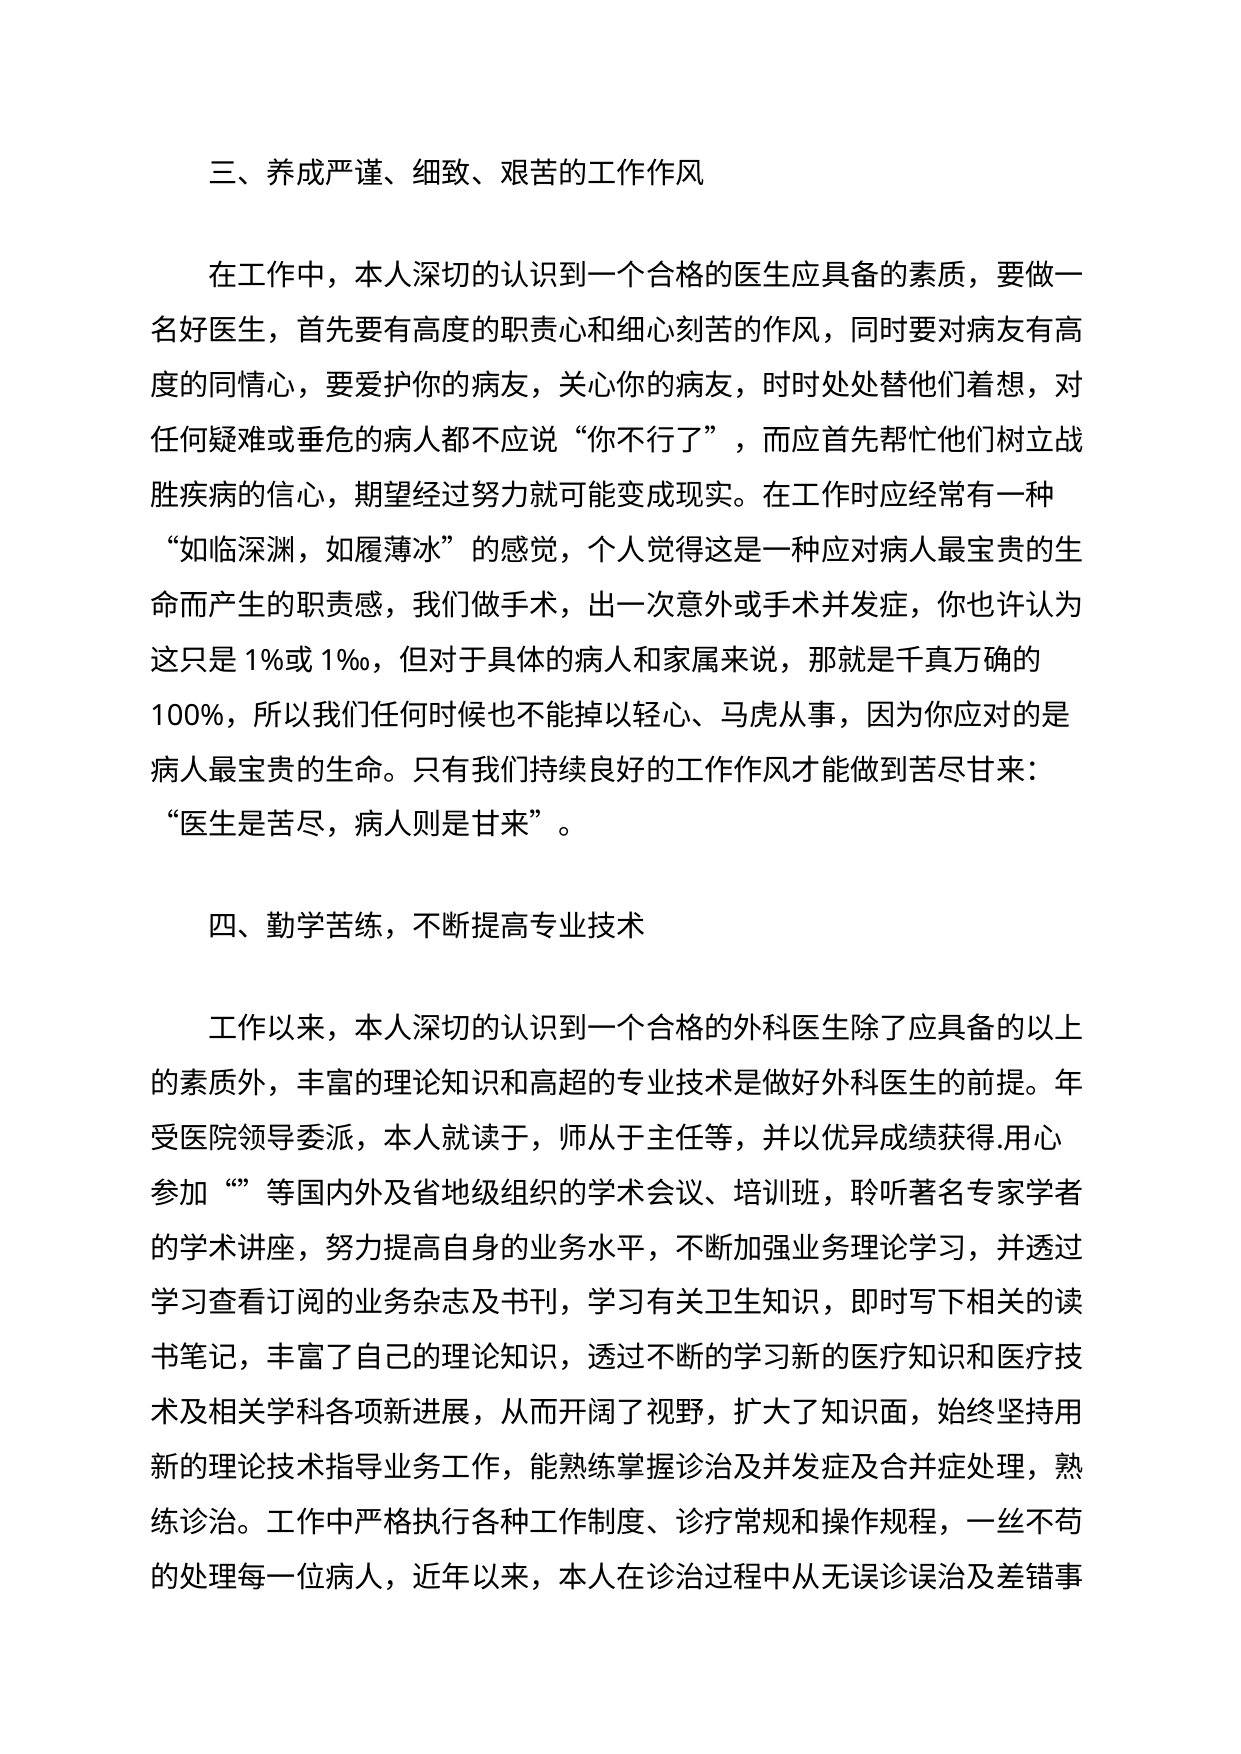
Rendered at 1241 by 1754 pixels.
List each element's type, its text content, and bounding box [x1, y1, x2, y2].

text 三、养成严谨、细致、艰苦的工作作风 [150, 150, 1090, 192]
text 在工作中，本人深切的认识到一个合格的医生应具备的素质，要做一名好医生，首先要有高度的职责心和细心刻苦的作风，同时要对病友有高度的同情心，要爱护你的病友，关心你的病友，时时处处替他们着想，对任何疑难或垂危的病人都不应说“你不行了”，而应首先帮忙他们树立战胜疾病的信心，期望经过努力就可能变成现实。在工作时应经常有一种“如临深渊，如履薄冰”的感觉，个人觉得这是一种应对病人最宝贵的生命而产生的职责感，我们做手术，出一次意外或手术并发症，你也许认为这只是1%或1‰，但对于具体的病人和家属来说，那就是千真万确的100%，所以我们任何时候也不能掉以轻心、马虎从事，因为你应对的是病人最宝贵的生命。只有我们持续良好的工作作风才能做到苦尽甘来：“医生是苦尽，病人则是甘来”。 [150, 252, 1090, 843]
text 四、勤学苦练，不断提高专业技术 [150, 903, 1090, 945]
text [150, 1004, 1090, 1596]
